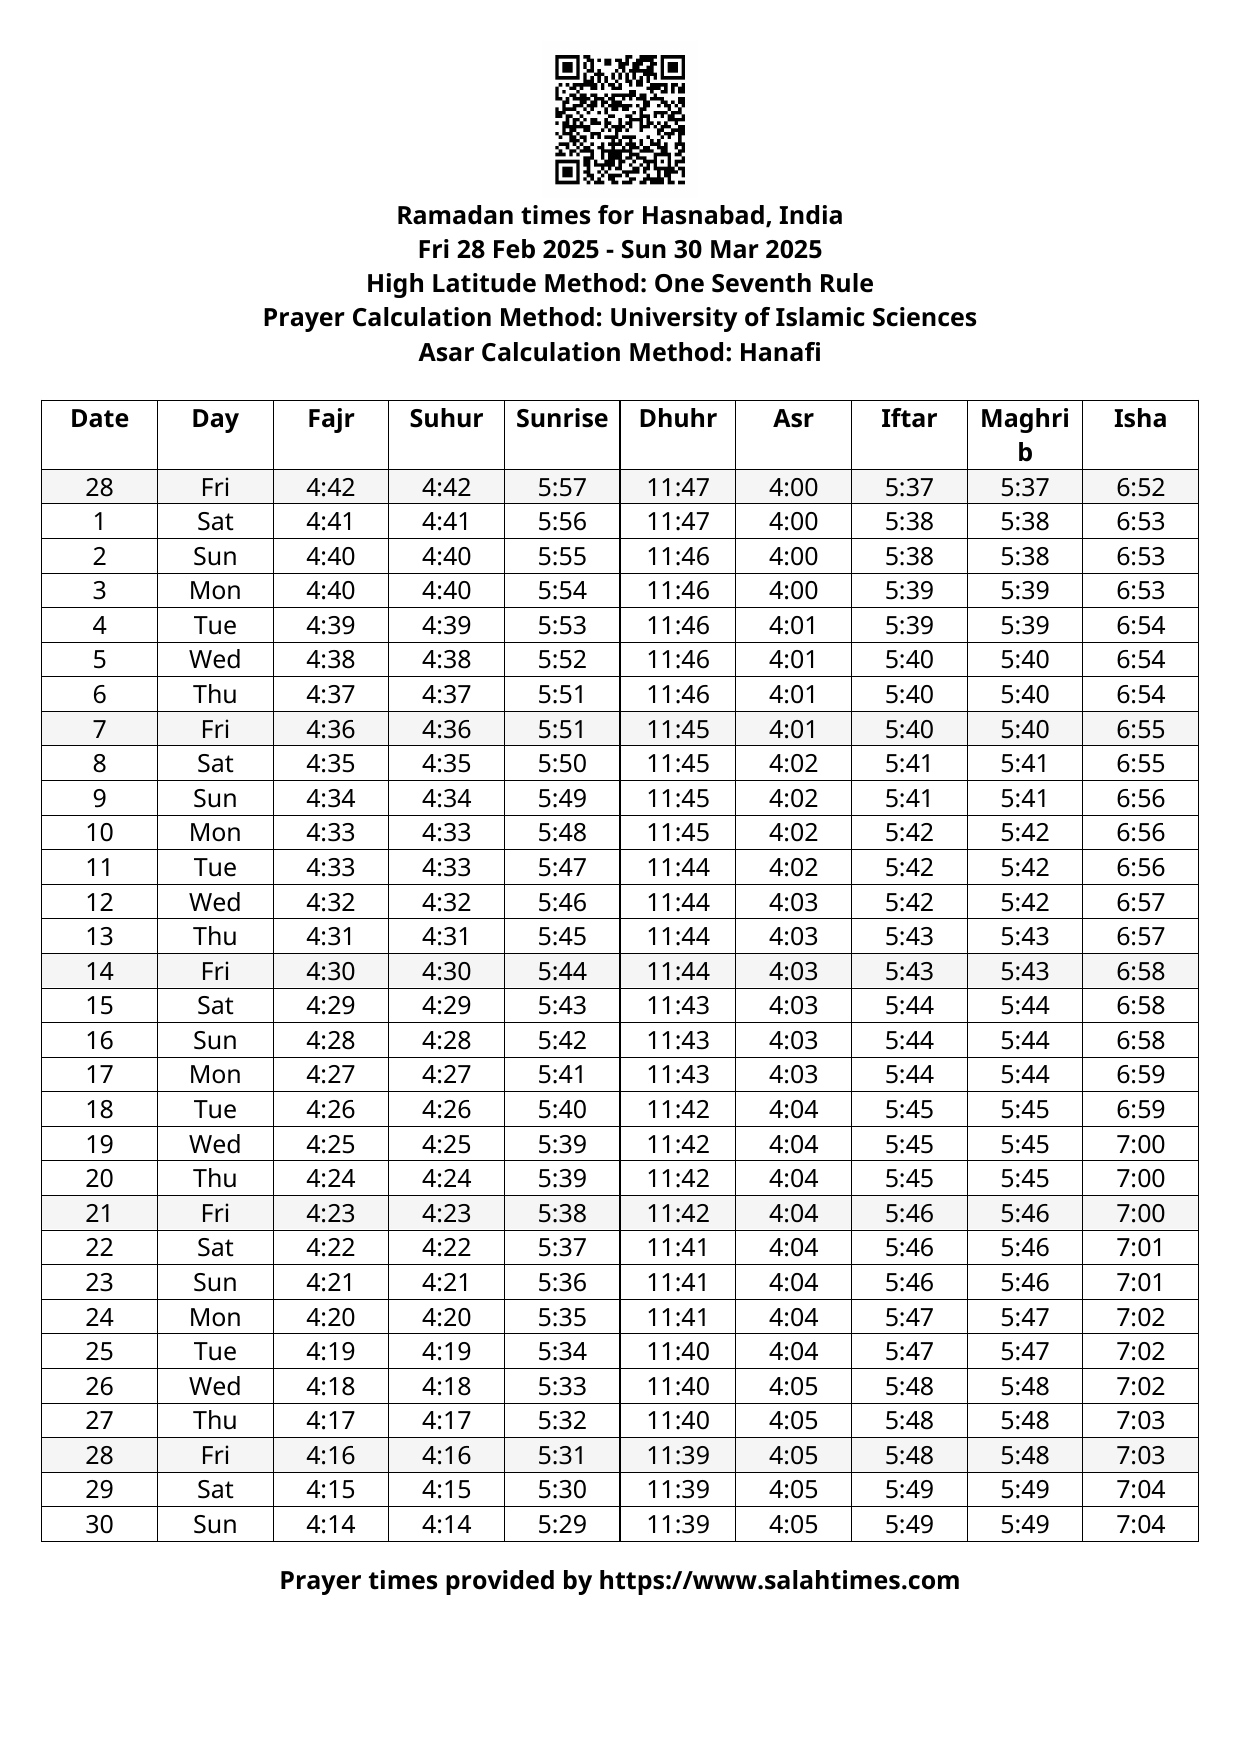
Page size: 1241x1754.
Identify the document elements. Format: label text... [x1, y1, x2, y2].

table_cell 6:57 [1083, 919, 1198, 953]
table_cell 5:45 [968, 1092, 1082, 1126]
table_cell 4:00 [736, 504, 851, 538]
table_cell 6:53 [1083, 539, 1198, 572]
table_cell 11:42 [621, 1196, 735, 1229]
table_cell Mon [158, 574, 273, 607]
table_cell 6:56 [1083, 850, 1198, 884]
table_cell 6:59 [1083, 1058, 1198, 1091]
table_cell 7:01 [1083, 1265, 1198, 1299]
table_cell 11:46 [621, 677, 735, 711]
table_cell Thu [158, 919, 273, 953]
table_cell 4:31 [389, 919, 504, 953]
table_cell 5:36 [505, 1265, 619, 1299]
table_cell 5:44 [968, 1023, 1082, 1057]
table_cell 11:40 [621, 1369, 735, 1402]
table_cell 4:32 [274, 885, 388, 918]
table_cell 7:00 [1083, 1196, 1198, 1229]
table_cell 4:05 [736, 1438, 851, 1472]
table_cell 5:41 [852, 746, 967, 780]
table_cell 4:16 [389, 1438, 504, 1472]
table_cell 11:45 [621, 746, 735, 780]
table_cell 5:43 [505, 989, 619, 1022]
table_cell 11:44 [621, 954, 735, 987]
table_cell Wed [158, 1369, 273, 1402]
table_cell 5:56 [505, 504, 619, 538]
table_cell 4:03 [736, 919, 851, 953]
table_cell Fri [158, 1438, 273, 1472]
table_cell Fri [158, 954, 273, 987]
table_cell 4:04 [736, 1196, 851, 1229]
table_cell 5 [42, 643, 157, 676]
table_cell 5:43 [968, 919, 1082, 953]
table_cell 11:44 [621, 885, 735, 918]
table_cell 4:19 [274, 1334, 388, 1368]
table_cell 5:43 [968, 954, 1082, 987]
table_cell 4:42 [389, 470, 504, 503]
table_cell 17 [42, 1058, 157, 1091]
table_cell Thu [158, 677, 273, 711]
table_cell 5:48 [852, 1438, 967, 1472]
table_cell Tue [158, 1092, 273, 1126]
table_cell 16 [42, 1023, 157, 1057]
table_cell Fri [158, 1196, 273, 1229]
table_cell Thu [158, 1161, 273, 1195]
table_cell 4:01 [736, 712, 851, 745]
table_cell 5:41 [505, 1058, 619, 1091]
table_cell 6:57 [1083, 885, 1198, 918]
table_cell 4:05 [736, 1369, 851, 1402]
table_cell 4:01 [736, 643, 851, 676]
table_cell Fri [158, 470, 273, 503]
table_cell 4:23 [274, 1196, 388, 1229]
table_header Day [158, 401, 273, 469]
table_cell 5:51 [505, 712, 619, 745]
table_cell 11:42 [621, 1161, 735, 1195]
table_cell 5:38 [852, 504, 967, 538]
table_cell 4:41 [274, 504, 388, 538]
table_cell 5:40 [968, 643, 1082, 676]
table_cell 5:42 [968, 885, 1082, 918]
table_cell 7:02 [1083, 1334, 1198, 1368]
table_cell Sun [158, 1023, 273, 1057]
table_cell 5:46 [852, 1231, 967, 1264]
table_cell 5:42 [968, 850, 1082, 884]
table_cell 6:54 [1083, 608, 1198, 642]
table_cell 11:46 [621, 539, 735, 572]
table_cell 6:52 [1083, 470, 1198, 503]
table_cell Sun [158, 1265, 273, 1299]
table_cell 11:46 [621, 574, 735, 607]
table_cell 4:17 [389, 1404, 504, 1437]
table_cell 5:46 [852, 1265, 967, 1299]
table_cell 11:46 [621, 643, 735, 676]
table_header Asr [736, 401, 851, 469]
table_cell 5:43 [852, 919, 967, 953]
table_cell 5:52 [505, 643, 619, 676]
table_cell 6 [42, 677, 157, 711]
table_cell 7:00 [1083, 1161, 1198, 1195]
table_cell 5:30 [505, 1473, 619, 1506]
table_cell 4:20 [389, 1300, 504, 1333]
table_cell 5:49 [505, 781, 619, 814]
table_cell 4:35 [274, 746, 388, 780]
table_cell 4:03 [736, 954, 851, 987]
table_cell 4:16 [274, 1438, 388, 1472]
table_cell 2 [42, 539, 157, 572]
table_cell 5:37 [968, 470, 1082, 503]
table_cell 4:24 [389, 1161, 504, 1195]
table_cell 5:46 [968, 1196, 1082, 1229]
table_cell 5:46 [968, 1231, 1082, 1264]
table_header Isha [1083, 401, 1198, 469]
table_cell 6:58 [1083, 989, 1198, 1022]
table_cell 4:34 [389, 781, 504, 814]
table_cell 4:05 [736, 1507, 851, 1541]
table_cell 5:43 [852, 954, 967, 987]
table_cell 4:26 [389, 1092, 504, 1126]
table_cell 13 [42, 919, 157, 953]
table_cell 4:39 [274, 608, 388, 642]
table_cell 11 [42, 850, 157, 884]
table_cell 7:01 [1083, 1231, 1198, 1264]
table_cell 5:38 [505, 1196, 619, 1229]
table_cell 5:37 [505, 1231, 619, 1264]
table_cell 5:45 [968, 1161, 1082, 1195]
table_cell 4:25 [389, 1127, 504, 1160]
table_header Suhur [389, 401, 504, 469]
table_cell 5:49 [968, 1507, 1082, 1541]
table_cell 4:01 [736, 608, 851, 642]
table_cell 4:15 [389, 1473, 504, 1506]
table_cell Tue [158, 850, 273, 884]
table_cell 5:49 [852, 1473, 967, 1506]
table_cell 6:55 [1083, 746, 1198, 780]
table_cell 23 [42, 1265, 157, 1299]
picture [542, 41, 699, 198]
table_cell 30 [42, 1507, 157, 1541]
table_cell 6:56 [1083, 781, 1198, 814]
table_cell 5:39 [968, 574, 1082, 607]
table_cell 11:40 [621, 1404, 735, 1437]
table_cell 5:45 [505, 919, 619, 953]
table_cell 11:43 [621, 1058, 735, 1091]
table_cell 11:44 [621, 850, 735, 884]
table_cell 7:04 [1083, 1473, 1198, 1506]
table_cell 5:38 [968, 539, 1082, 572]
table_cell 5:39 [968, 608, 1082, 642]
table_cell 4:28 [389, 1023, 504, 1057]
table_cell 11:46 [621, 608, 735, 642]
table_cell 28 [42, 1438, 157, 1472]
table_cell Sat [158, 504, 273, 538]
table_cell 4:36 [389, 712, 504, 745]
table_cell 5:50 [505, 746, 619, 780]
text Asar Calculation Method: Hanafi [42, 334, 1198, 368]
table_cell 5:48 [968, 1438, 1082, 1472]
table_cell 4:00 [736, 574, 851, 607]
table_cell 26 [42, 1369, 157, 1402]
table_cell 11:41 [621, 1265, 735, 1299]
table_cell 7:02 [1083, 1369, 1198, 1402]
table_cell 29 [42, 1473, 157, 1506]
table_cell Mon [158, 816, 273, 849]
table_cell 11:43 [621, 989, 735, 1022]
table_cell 20 [42, 1161, 157, 1195]
table_cell 27 [42, 1404, 157, 1437]
table_cell 11:45 [621, 816, 735, 849]
table_cell 22 [42, 1231, 157, 1264]
table_cell 6:55 [1083, 712, 1198, 745]
table_cell 7:02 [1083, 1300, 1198, 1333]
table_cell 4:40 [274, 574, 388, 607]
table_cell 4:33 [274, 816, 388, 849]
table_cell 5:48 [852, 1404, 967, 1437]
table_cell 5:46 [852, 1196, 967, 1229]
table_cell 11:45 [621, 712, 735, 745]
table_cell 14 [42, 954, 157, 987]
table_cell 4:00 [736, 539, 851, 572]
table_cell 5:55 [505, 539, 619, 572]
table_cell 5:40 [852, 677, 967, 711]
table_cell 11:47 [621, 470, 735, 503]
table_cell 4:31 [274, 919, 388, 953]
text Prayer times provided by https://www.salahtimes.com [42, 1563, 1198, 1597]
table_cell 4:20 [274, 1300, 388, 1333]
table_cell 5:40 [968, 712, 1082, 745]
table_cell Thu [158, 1404, 273, 1437]
table_cell 9 [42, 781, 157, 814]
table_cell 4:34 [274, 781, 388, 814]
table_cell Wed [158, 885, 273, 918]
table_cell 5:45 [852, 1092, 967, 1126]
table_cell 5:32 [505, 1404, 619, 1437]
table_cell 4:25 [274, 1127, 388, 1160]
table_cell 4:04 [736, 1231, 851, 1264]
table_cell 5:47 [968, 1300, 1082, 1333]
table_cell 3 [42, 574, 157, 607]
table_cell 24 [42, 1300, 157, 1333]
table_cell 12 [42, 885, 157, 918]
table_cell 11:39 [621, 1438, 735, 1472]
table_cell 11:42 [621, 1127, 735, 1160]
table_cell 5:53 [505, 608, 619, 642]
table_cell 5:48 [968, 1404, 1082, 1437]
table_cell 11:39 [621, 1507, 735, 1541]
table_cell 5:38 [852, 539, 967, 572]
table_cell 6:54 [1083, 677, 1198, 711]
table_cell 7:03 [1083, 1404, 1198, 1437]
table_cell 11:44 [621, 919, 735, 953]
table_cell 19 [42, 1127, 157, 1160]
table_cell 6:56 [1083, 816, 1198, 849]
table_cell 4:40 [389, 574, 504, 607]
table_header Iftar [852, 401, 967, 469]
table_cell 5:42 [852, 850, 967, 884]
table_cell 7:03 [1083, 1438, 1198, 1472]
table_cell 5:45 [852, 1127, 967, 1160]
table_cell 5:47 [852, 1300, 967, 1333]
table_cell 6:59 [1083, 1092, 1198, 1126]
table_cell 4:02 [736, 816, 851, 849]
table_cell 4:04 [736, 1127, 851, 1160]
table_cell 4:14 [389, 1507, 504, 1541]
table_cell 5:54 [505, 574, 619, 607]
table_cell 5:41 [852, 781, 967, 814]
table_cell 6:53 [1083, 504, 1198, 538]
table_cell 4:14 [274, 1507, 388, 1541]
table_cell 4:03 [736, 1058, 851, 1091]
table_cell 4:04 [736, 1300, 851, 1333]
table_cell 11:41 [621, 1231, 735, 1264]
table_cell 4:33 [389, 850, 504, 884]
table_cell Sat [158, 1473, 273, 1506]
table_cell 4:05 [736, 1473, 851, 1506]
table_header Maghrib [968, 401, 1082, 469]
table_cell 11:40 [621, 1334, 735, 1368]
table_cell 4:27 [389, 1058, 504, 1091]
table_cell 5:31 [505, 1438, 619, 1472]
table_cell 4:40 [274, 539, 388, 572]
table_cell 4:33 [274, 850, 388, 884]
table_cell 4:37 [274, 677, 388, 711]
table_cell 6:58 [1083, 954, 1198, 987]
table_cell 4:02 [736, 746, 851, 780]
table_cell 5:37 [852, 470, 967, 503]
table_cell 4:39 [389, 608, 504, 642]
table_cell 5:42 [505, 1023, 619, 1057]
table_cell 5:29 [505, 1507, 619, 1541]
table_cell Wed [158, 1127, 273, 1160]
text Ramadan times for Hasnabad, India [42, 198, 1198, 232]
table_cell 4:38 [274, 643, 388, 676]
table_cell 4:18 [274, 1369, 388, 1402]
table_cell 4:42 [274, 470, 388, 503]
table_cell Mon [158, 1300, 273, 1333]
table_cell 5:41 [968, 781, 1082, 814]
table_cell 21 [42, 1196, 157, 1229]
table_cell 5:42 [852, 885, 967, 918]
table_cell Mon [158, 1058, 273, 1091]
table_cell 5:44 [852, 989, 967, 1022]
table_cell Tue [158, 608, 273, 642]
table_cell 5:51 [505, 677, 619, 711]
table_cell 5:48 [852, 1369, 967, 1402]
table_cell 5:39 [505, 1161, 619, 1195]
table_cell 5:39 [505, 1127, 619, 1160]
table_cell 4:03 [736, 989, 851, 1022]
table_cell 11:45 [621, 781, 735, 814]
table_cell 5:40 [968, 677, 1082, 711]
table_cell 5:42 [968, 816, 1082, 849]
table_cell 25 [42, 1334, 157, 1368]
table_cell 4:04 [736, 1265, 851, 1299]
table_cell 5:46 [968, 1265, 1082, 1299]
table_cell 5:40 [505, 1092, 619, 1126]
table_cell Fri [158, 712, 273, 745]
table_cell 7:04 [1083, 1507, 1198, 1541]
table_cell 4:04 [736, 1161, 851, 1195]
table_header Fajr [274, 401, 388, 469]
table_cell 5:47 [968, 1334, 1082, 1368]
table_cell 8 [42, 746, 157, 780]
table_cell 4:26 [274, 1092, 388, 1126]
table_cell 4:35 [389, 746, 504, 780]
table_cell 4:32 [389, 885, 504, 918]
table_cell 5:44 [505, 954, 619, 987]
table_cell 4:21 [389, 1265, 504, 1299]
table_cell 5:47 [852, 1334, 967, 1368]
table_cell 5:35 [505, 1300, 619, 1333]
table_cell 6:58 [1083, 1023, 1198, 1057]
table_cell 4 [42, 608, 157, 642]
table_cell 5:39 [852, 574, 967, 607]
table_cell 4:29 [274, 989, 388, 1022]
table_cell 7 [42, 712, 157, 745]
table_cell 11:42 [621, 1092, 735, 1126]
table_cell 4:02 [736, 850, 851, 884]
table_cell 5:40 [852, 643, 967, 676]
text Fri 28 Feb 2025 - Sun 30 Mar 2025 [42, 232, 1198, 266]
table_cell 4:04 [736, 1092, 851, 1126]
table_cell 4:28 [274, 1023, 388, 1057]
table_cell 5:49 [968, 1473, 1082, 1506]
table_cell 4:21 [274, 1265, 388, 1299]
table_cell 4:00 [736, 470, 851, 503]
table_cell Sat [158, 989, 273, 1022]
table_cell 4:30 [274, 954, 388, 987]
table_cell 4:23 [389, 1196, 504, 1229]
table_cell Sat [158, 1231, 273, 1264]
table_cell 4:24 [274, 1161, 388, 1195]
table_cell 5:39 [852, 608, 967, 642]
text High Latitude Method: One Seventh Rule [42, 266, 1198, 300]
table_cell 4:33 [389, 816, 504, 849]
table_cell 11:47 [621, 504, 735, 538]
table_cell 4:27 [274, 1058, 388, 1091]
table_cell 5:44 [852, 1058, 967, 1091]
table_cell 7:00 [1083, 1127, 1198, 1160]
table_cell 11:39 [621, 1473, 735, 1506]
text Prayer Calculation Method: University of Islamic Sciences [42, 300, 1198, 334]
table_cell 5:48 [505, 816, 619, 849]
table_cell 4:18 [389, 1369, 504, 1402]
table_header Dhuhr [621, 401, 735, 469]
table_cell 1 [42, 504, 157, 538]
table_cell 4:22 [389, 1231, 504, 1264]
table_cell 5:57 [505, 470, 619, 503]
table_cell 15 [42, 989, 157, 1022]
table_cell 6:54 [1083, 643, 1198, 676]
table_cell 5:47 [505, 850, 619, 884]
table_cell 5:40 [852, 712, 967, 745]
table_header Sunrise [505, 401, 619, 469]
table_cell 4:37 [389, 677, 504, 711]
table_cell 11:43 [621, 1023, 735, 1057]
table_cell 4:38 [389, 643, 504, 676]
table_cell 4:19 [389, 1334, 504, 1368]
table_cell 4:04 [736, 1334, 851, 1368]
table_cell 11:41 [621, 1300, 735, 1333]
table_cell 4:17 [274, 1404, 388, 1437]
table_cell 4:41 [389, 504, 504, 538]
table_cell 5:34 [505, 1334, 619, 1368]
table_cell 4:36 [274, 712, 388, 745]
table_cell 5:44 [852, 1023, 967, 1057]
table_cell 5:44 [968, 989, 1082, 1022]
table_cell 5:46 [505, 885, 619, 918]
table_cell 5:42 [852, 816, 967, 849]
table_cell 5:48 [968, 1369, 1082, 1402]
table_cell 4:01 [736, 677, 851, 711]
table_cell 10 [42, 816, 157, 849]
table_cell 5:49 [852, 1507, 967, 1541]
table_cell 4:40 [389, 539, 504, 572]
table_cell 5:41 [968, 746, 1082, 780]
table_cell 4:30 [389, 954, 504, 987]
table_cell 5:33 [505, 1369, 619, 1402]
table_cell 4:02 [736, 781, 851, 814]
table_cell Sun [158, 539, 273, 572]
table_cell 5:45 [852, 1161, 967, 1195]
table_cell 4:29 [389, 989, 504, 1022]
table_header Date [42, 401, 157, 469]
table_cell 4:15 [274, 1473, 388, 1506]
table_cell 18 [42, 1092, 157, 1126]
table_cell 4:03 [736, 885, 851, 918]
table_cell 5:44 [968, 1058, 1082, 1091]
table_cell 6:53 [1083, 574, 1198, 607]
table_cell 4:22 [274, 1231, 388, 1264]
table_cell Wed [158, 643, 273, 676]
table_cell Sun [158, 781, 273, 814]
table_cell Sun [158, 1507, 273, 1541]
table_cell 4:03 [736, 1023, 851, 1057]
table_cell 28 [42, 470, 157, 503]
table_cell Sat [158, 746, 273, 780]
table_cell 5:45 [968, 1127, 1082, 1160]
table_cell 4:05 [736, 1404, 851, 1437]
table_cell Tue [158, 1334, 273, 1368]
table_cell 5:38 [968, 504, 1082, 538]
